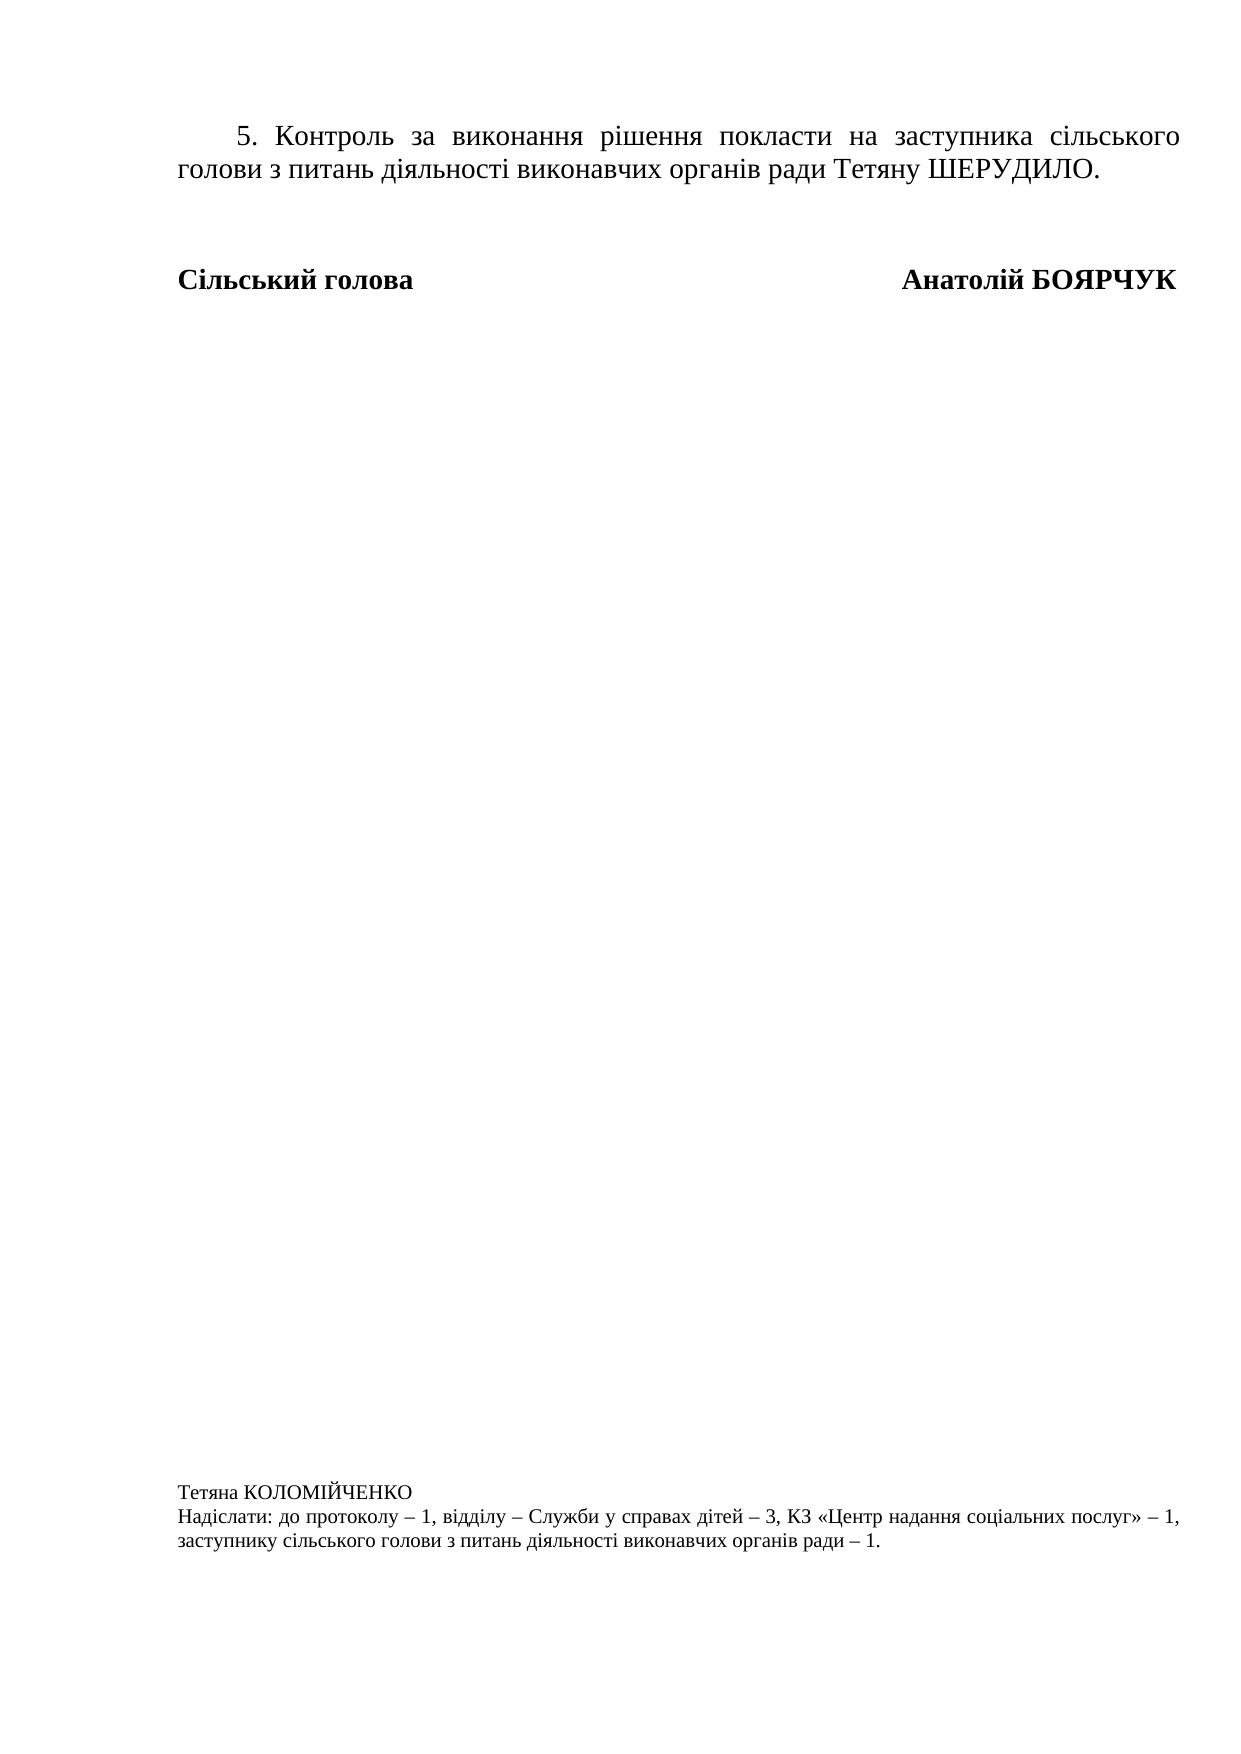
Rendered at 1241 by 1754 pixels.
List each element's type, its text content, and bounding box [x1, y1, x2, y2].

text Тетяна КОЛОМІЙЧЕНКО [177, 1480, 1181, 1504]
text Сільський голова Анатолій БОЯРЧУК [177, 262, 1181, 296]
text Надіслати: до протоколу – 1, відділу – Служби у справах дітей – 3, КЗ «Центр надання соціальних послуг» – 1, заступнику сільського голови з питань діяльності виконавчих органів ради – 1. [177, 1504, 1181, 1552]
text 5. Контроль за виконання рішення покласти на заступника сільського голови з питань діяльності виконавчих органів ради Тетяну ШЕРУДИЛО. [177, 118, 1181, 185]
